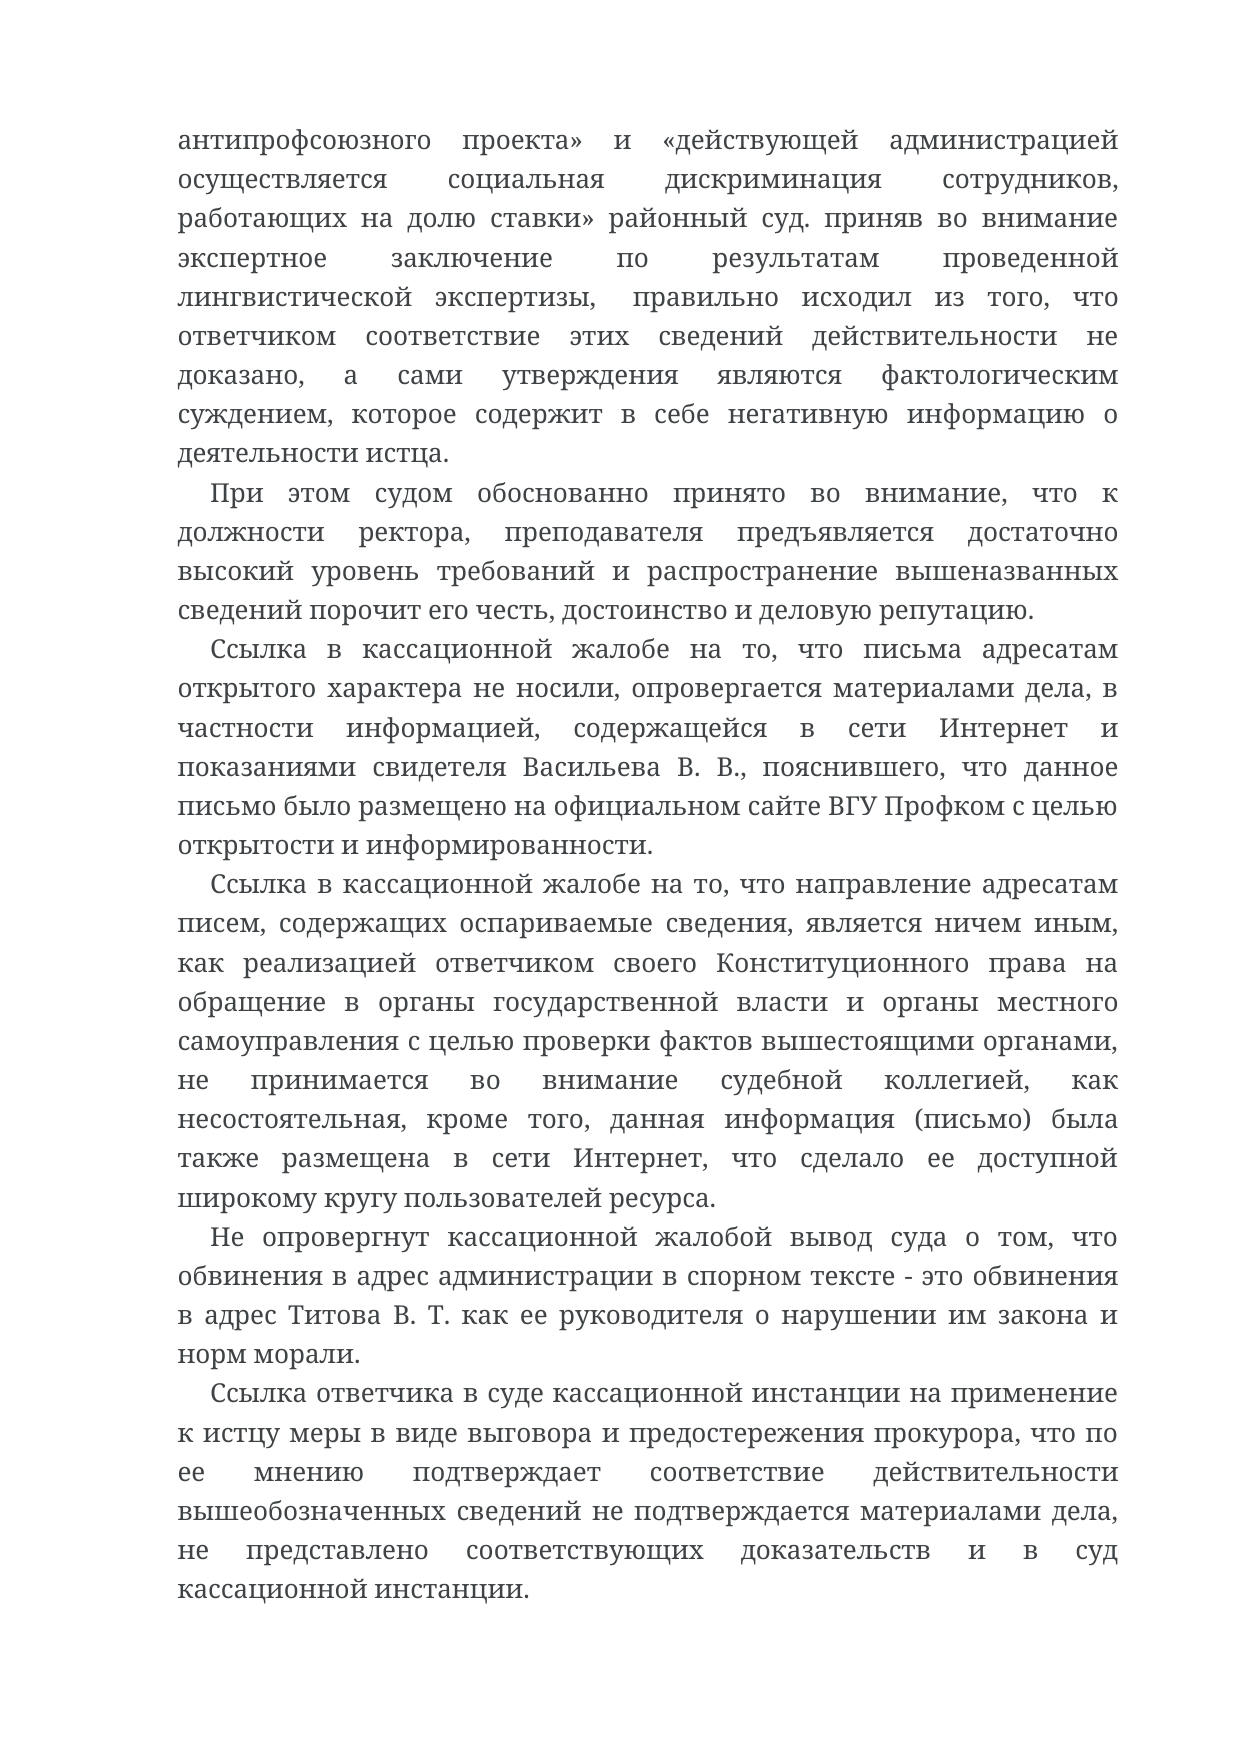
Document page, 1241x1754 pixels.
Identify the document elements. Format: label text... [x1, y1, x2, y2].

text Ссылка ответчика в суде кассационной инстанции на применение к истцу меры в виде выговора и предостережения прокурора, что по ее мнению подтверждает соответствие действительности вышеобозначенных сведений не подтверждается материалами дела, не представлено соответствующих доказательств и в суд кассационной инстанции. [177, 1371, 1119, 1606]
text Ссылка в кассационной жалобе на то, что письма адресатам открытого характера не носили, опровергается материалами дела, в частности информацией, содержащейся в сети Интернет и показаниями свидетеля Васильева В. В., пояснившего, что данное письмо было размещено на официальном сайте ВГУ Профком с целью открытости и информированности. [177, 627, 1119, 862]
text Не опровергнут кассационной жалобой вывод суда о том, что обвинения в адрес администрации в спорном тексте - это обвинения в адрес Титова В. Т. как ее руководителя о нарушении им закона и норм морали. [177, 1215, 1119, 1371]
text При этом судом обоснованно принято во внимание, что к должности ректора, преподавателя предъявляется достаточно высокий уровень требований и распространение вышеназванных сведений порочит его честь, достоинство и деловую репутацию. [177, 471, 1119, 627]
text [177, 118, 1119, 471]
text Ссылка в кассационной жалобе на то, что направление адресатам писем, содержащих оспариваемые сведения, является ничем иным, как реализацией ответчиком своего Конституционного права на обращение в органы государственной власти и органы местного самоуправления с целью проверки фактов вышестоящими органами, не принимается во внимание судебной коллегией, как несостоятельная, кроме того, данная информация (письмо) была также размещена в сети Интернет, что сделало ее доступной широкому кругу пользователей ресурса. [177, 862, 1119, 1215]
